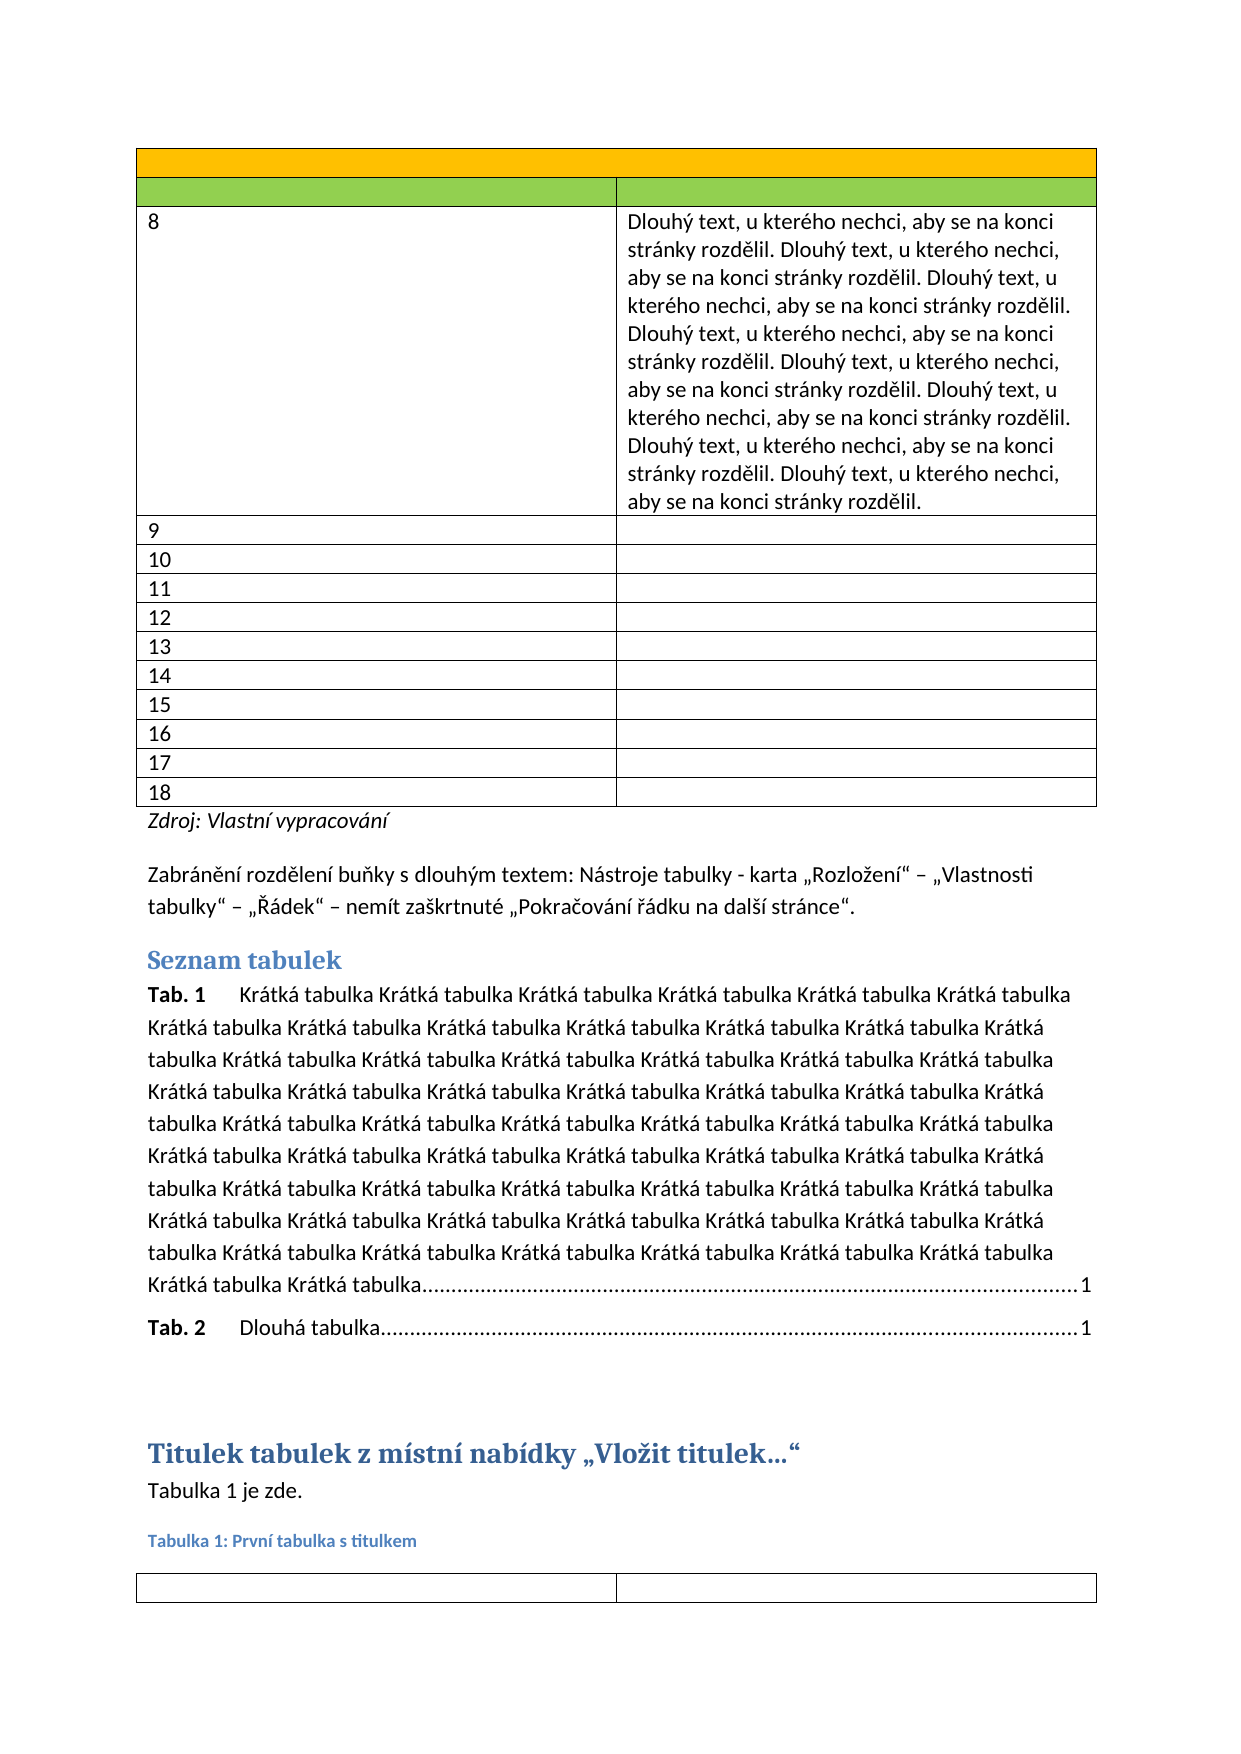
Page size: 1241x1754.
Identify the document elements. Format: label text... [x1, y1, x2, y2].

subtitle Titulek tabulek z místní nabídky „Vložit titulek…“ [148, 1438, 1093, 1471]
table_cell 10 [137, 545, 616, 573]
table_cell [617, 749, 1096, 777]
text Tabulka 1 je zde. [148, 1476, 1093, 1504]
text Tab. 2 Dlouhá tabulka 1 [148, 1313, 1093, 1341]
table_cell 13 [137, 632, 616, 660]
table_header [617, 1574, 1096, 1602]
table_cell 15 [137, 690, 616, 718]
table_cell [617, 720, 1096, 747]
subtitle Seznam tabulek [148, 945, 1093, 976]
table_cell [617, 603, 1096, 631]
table_header [137, 149, 1096, 177]
table_cell 16 [137, 720, 616, 747]
table_cell 18 [137, 778, 616, 806]
text Zabránění rozdělení buňky s dlouhým textem: Nástroje tabulky - karta „Rozložení“ – „Vlastnosti tabulky“ – „Řádek“ – nemít zaškrtnuté „Pokračování řádku na další stránce“. [148, 860, 1093, 920]
table_cell 11 [137, 574, 616, 602]
table_cell 8 [137, 207, 616, 515]
table_cell [617, 632, 1096, 660]
text Tab. 1 Krátká tabulka Krátká tabulka Krátká tabulka Krátká tabulka Krátká tabulka Krátká tabulka Krátká tabulka Krátká tabulka Krátká tabulka Krátká tabulka Krátká tabulka Krátká tabulka Krátká tabulka Krátká tabulka Krátká tabulka Krátká tabulka Krátká tabulka Krátká tabulka Krátká tabulka Krátká tabulka Krátká tabulka Krátká tabulka Krátká tabulka Krátká tabulka Krátká tabulka Krátká tabulka Krátká tabulka Krátká tabulka Krátká tabulka Krátká tabulka Krátká tabulka Krátká tabulka Krátká tabulka Krátká tabulka Krátká tabulka Krátká tabulka Krátká tabulka Krátká tabulka Krátká tabulka Krátká tabulka Krátká tabulka Krátká tabulka Krátká tabulka Krátká tabulka Krátká tabulka Krátká tabulka Krátká tabulka Krátká tabulka Krátká tabulka Krátká tabulka Krátká tabulka Krátká tabulka Krátká tabulka Krátká tabulka Krátká tabulka Krátká tabulka Krátká tabulka Krátká tabulka Krátká tabulka Krátká tabulka 1 [148, 981, 1093, 1298]
table_cell 9 [137, 516, 616, 544]
table_cell [617, 574, 1096, 602]
table_cell [617, 778, 1096, 806]
table_cell 14 [137, 661, 616, 689]
table_header [137, 1574, 616, 1602]
table_cell [617, 545, 1096, 573]
table_cell [617, 690, 1096, 718]
table_cell 17 [137, 749, 616, 777]
table_cell Dlouhý text, u kterého nechci, aby se na konci stránky rozdělil. Dlouhý text, u kterého nechci, aby se na konci stránky rozdělil. Dlouhý text, u kterého nechci, aby se na konci stránky rozdělil. Dlouhý text, u kterého nechci, aby se na konci stránky rozdělil. Dlouhý text, u kterého nechci, aby se na konci stránky rozdělil. Dlouhý text, u kterého nechci, aby se na konci stránky rozdělil. Dlouhý text, u kterého nechci, aby se na konci stránky rozdělil. Dlouhý text, u kterého nechci, aby se na konci stránky rozdělil. [617, 207, 1096, 515]
text Zdroj: Vlastní vypracování [148, 807, 1093, 835]
table_cell [617, 178, 1096, 206]
table_cell 12 [137, 603, 616, 631]
table_cell [617, 516, 1096, 544]
table_cell [617, 661, 1096, 689]
table_cell [137, 178, 616, 206]
